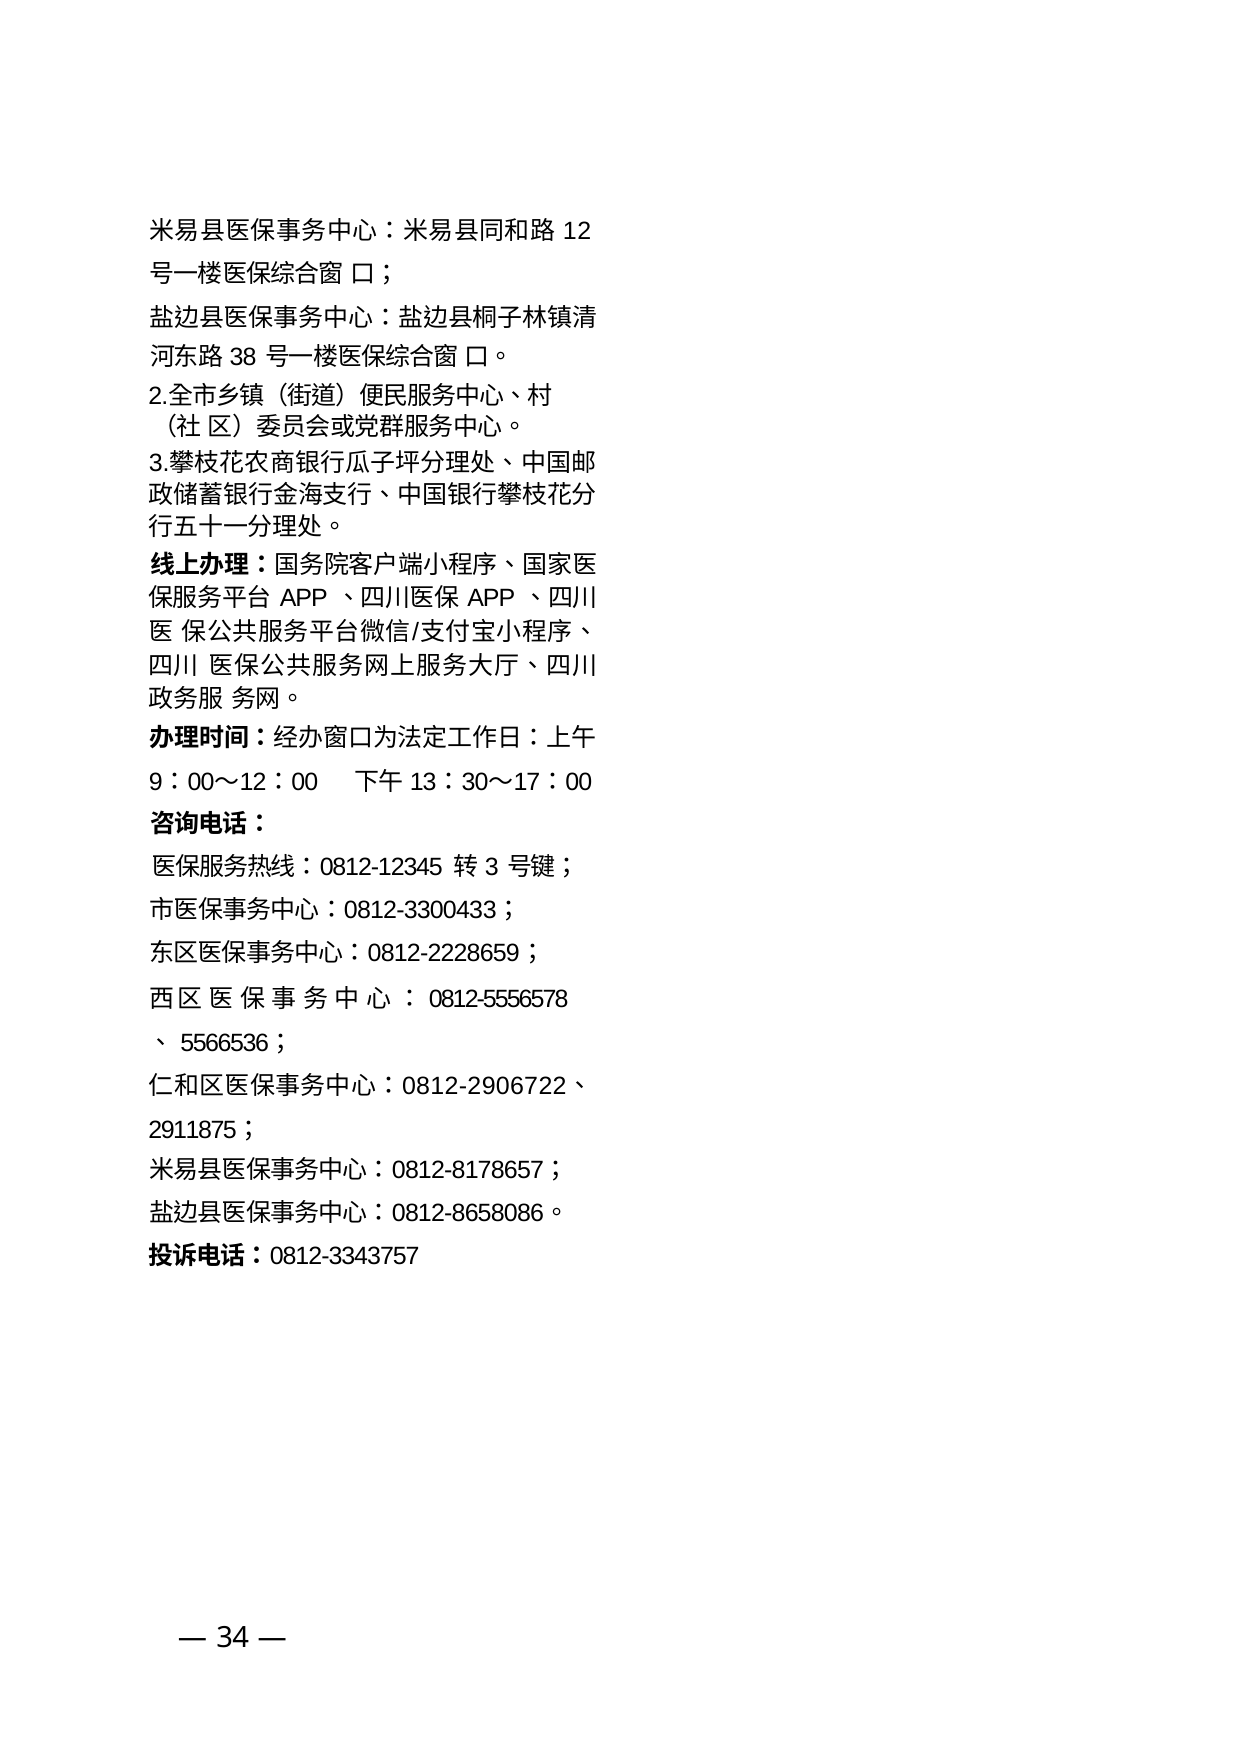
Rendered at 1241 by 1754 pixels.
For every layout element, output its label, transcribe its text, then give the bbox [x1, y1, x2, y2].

text 咨询电话： [150, 808, 1054, 839]
text 办理时间：经办窗口为法定工作日：上午 [149, 723, 1054, 753]
text 线上办理：国务院客户端小程序、国家医 保服务平台 APP 、四川医保 APP 、四川医 保公共服务平台微信/支付宝小程序、四川 医保公共服务网上服务大厅、四川政务服 务网。 [148, 546, 598, 715]
text 仁和区医保事务中心：0812-2906722、 2911875； [148, 1068, 593, 1146]
text 西 区 医 保 事 务 中 心 ： 0812-5556578 、 5566536； [149, 981, 593, 1058]
text 盐边县医保事务中心：盐边县桐子林镇清 河东路 38 号一楼医保综合窗 口。 [149, 299, 598, 373]
text 投诉电话：0812-3343757 [149, 1241, 1054, 1271]
text 盐边县医保事务中心：0812-8658086。 [149, 1197, 1054, 1228]
text 2.全市乡镇（街道）便民服务中心、村（社 区）委员会或党群服务中心。 [148, 379, 598, 442]
text 医保服务热线：0812-12345 转 3 号键； [151, 852, 1054, 882]
text 米易县医保事务中心：米易县同和路 12 号一楼医保综合窗 口； [149, 213, 598, 290]
text 米易县医保事务中心：0812-8178657； [149, 1155, 1054, 1185]
text 市医保事务中心：0812-3300433； [149, 895, 1054, 925]
text 东区医保事务中心：0812-2228659； [149, 937, 1054, 968]
text 3.攀枝花农商银行瓜子坪分理处、中国邮 政储蓄银行金海支行、中国银行攀枝花分 行五十一分理处。 [148, 446, 598, 543]
text 9：00～12：00 下午 13：30～17：00 [148, 766, 1054, 796]
